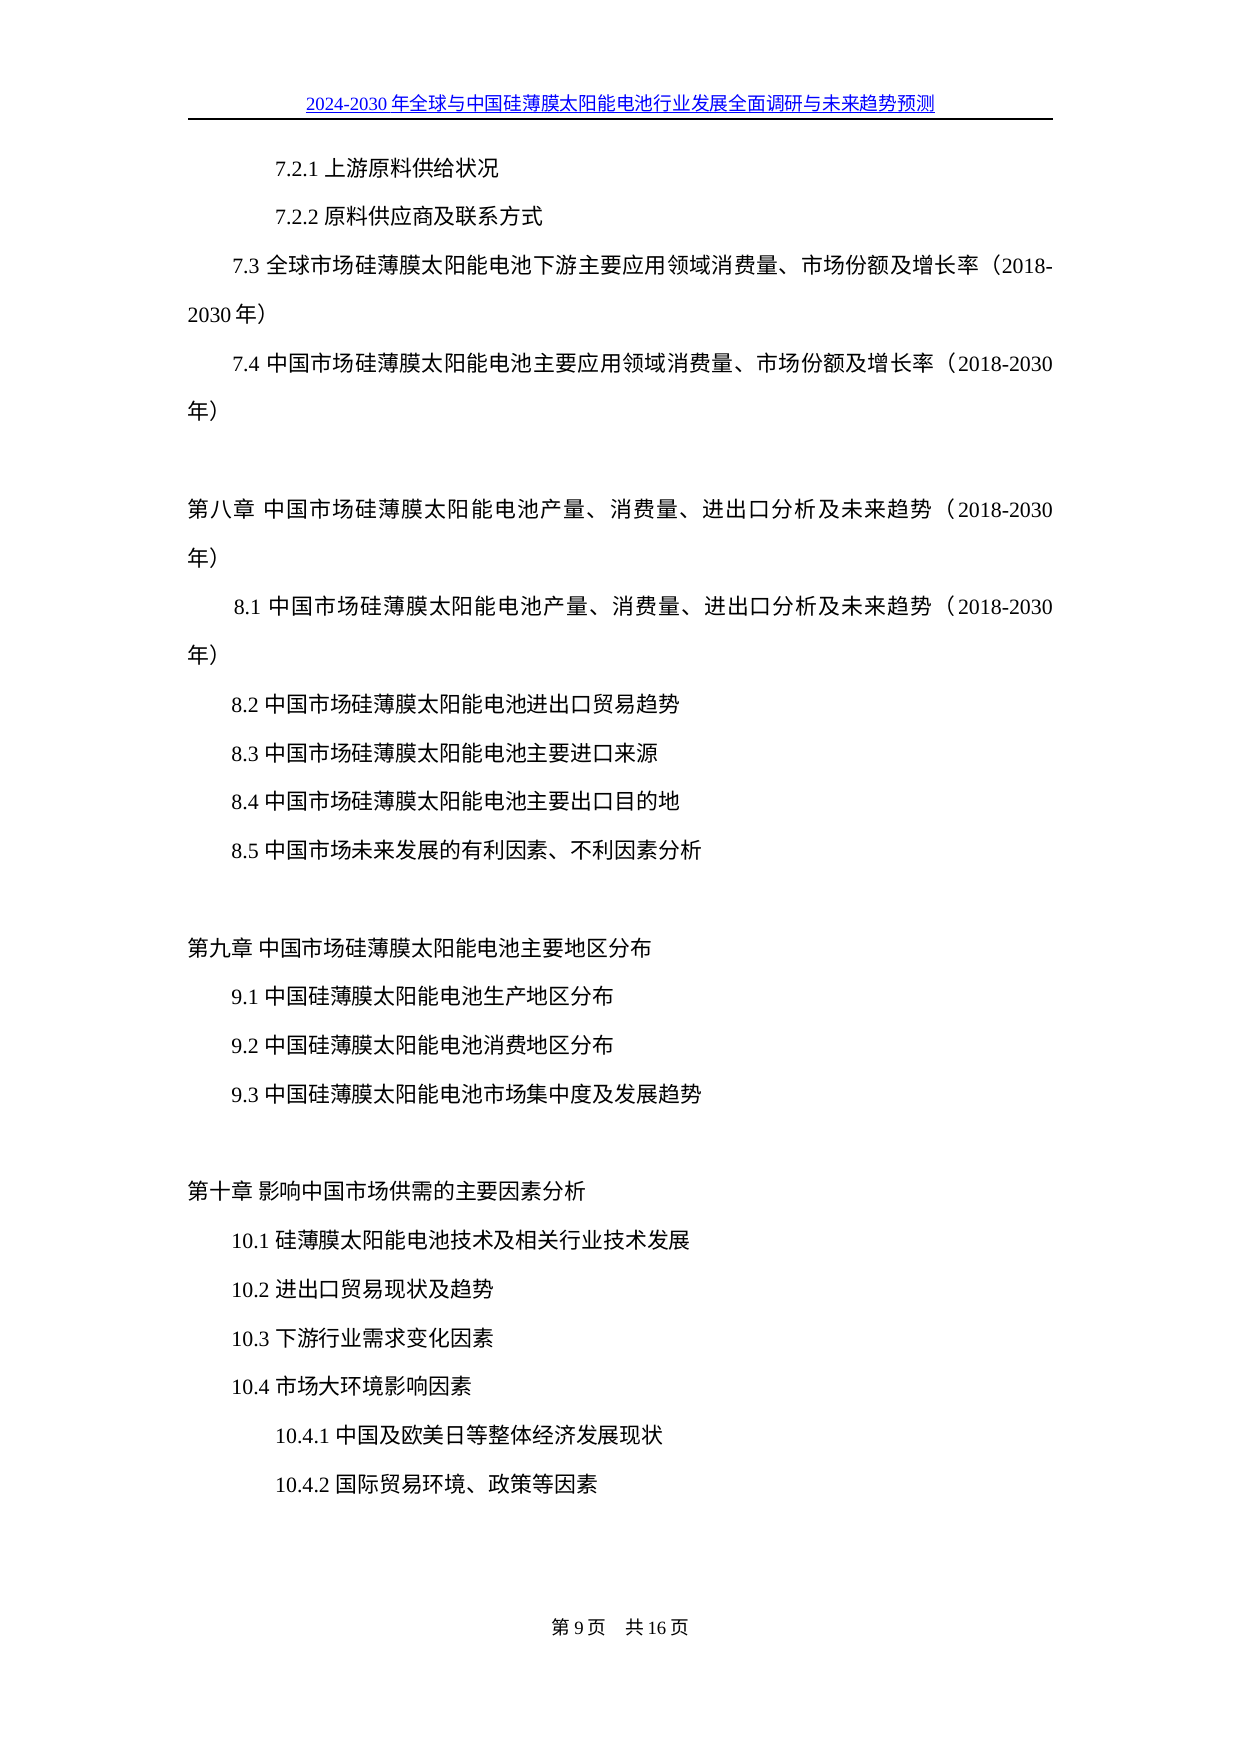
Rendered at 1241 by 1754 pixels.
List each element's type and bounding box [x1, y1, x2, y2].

text [187, 150, 1053, 1499]
